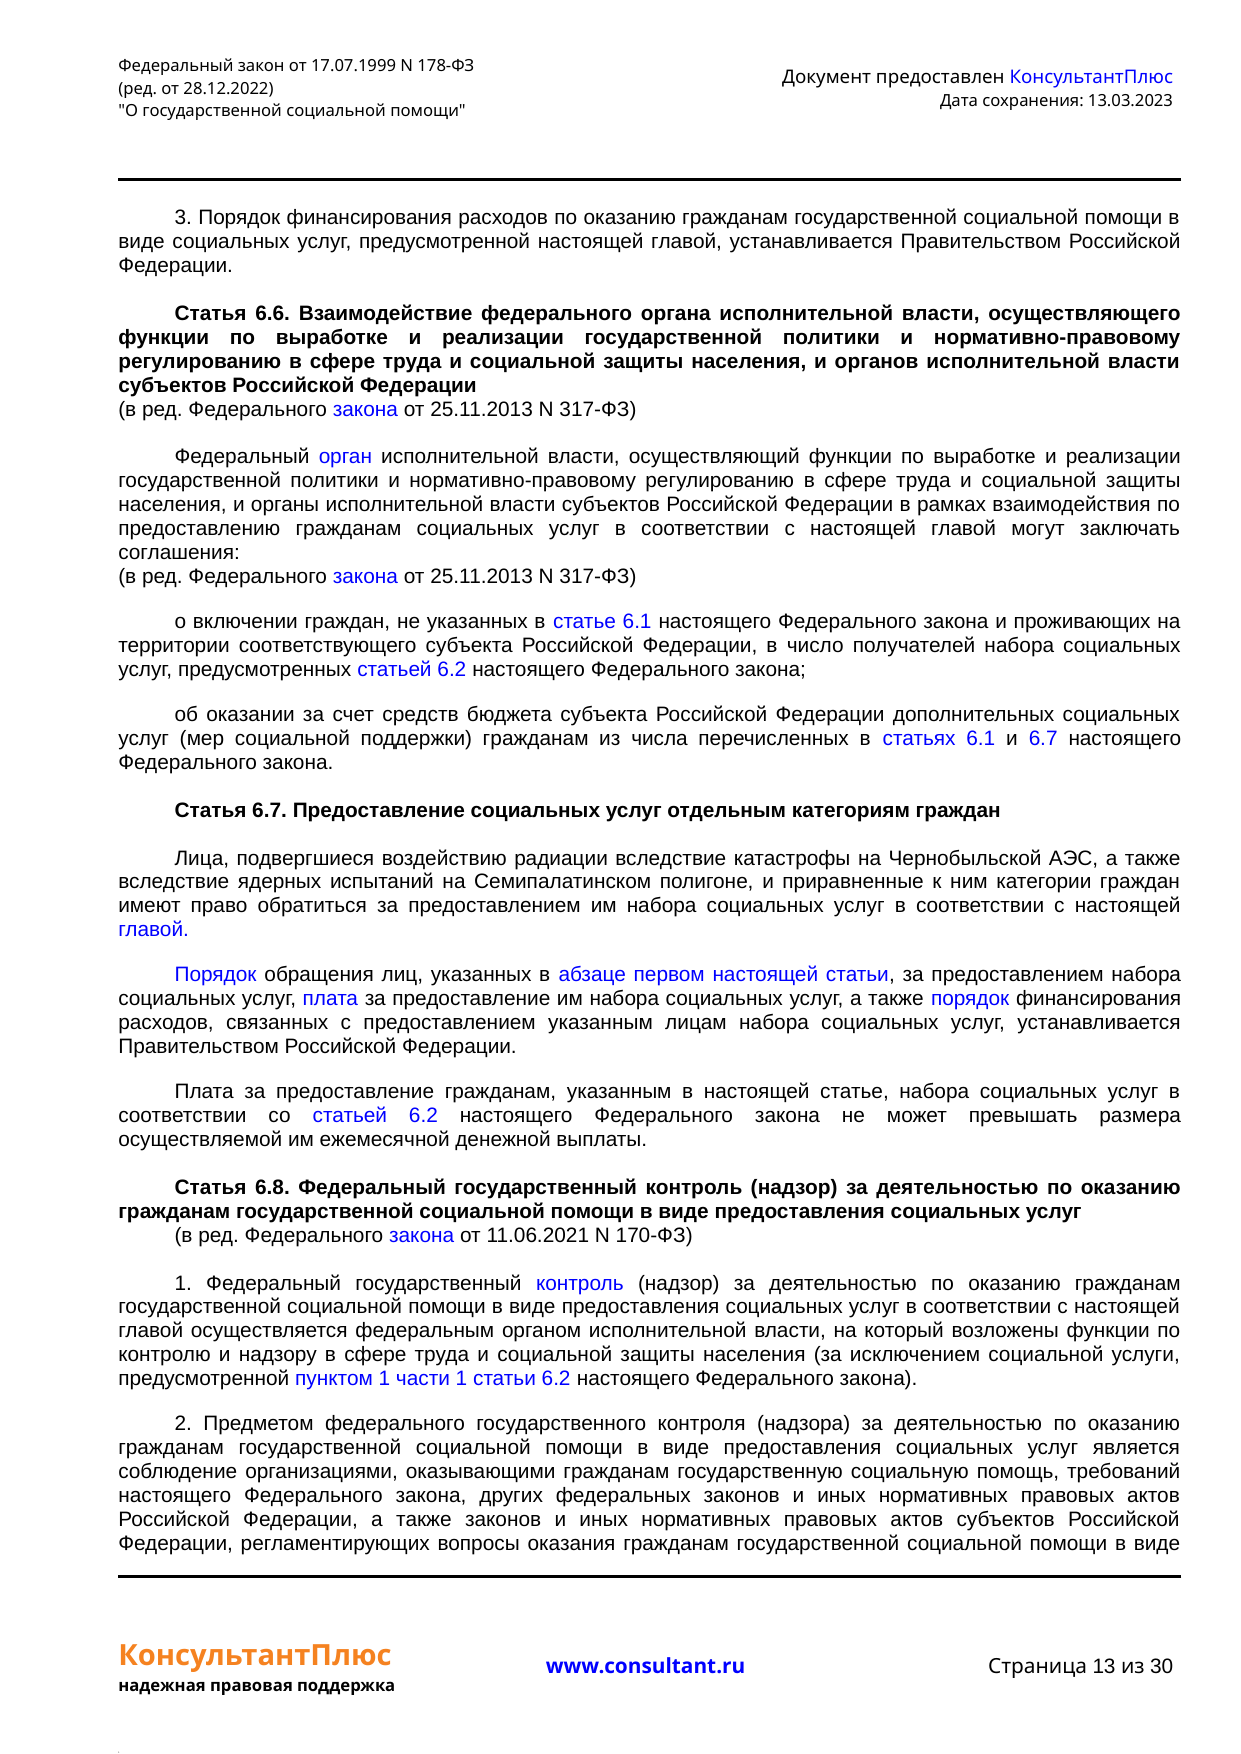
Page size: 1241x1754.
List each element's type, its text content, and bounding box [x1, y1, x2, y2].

text (в ред. Федерального закона от 25.11.2013 N 317-ФЗ) [118, 396, 1181, 420]
text (в ред. Федерального закона от 11.06.2021 N 170-ФЗ) [118, 1222, 1181, 1246]
title Статья 6.7. Предоставление социальных услуг отдельным категориям граждан [118, 797, 1181, 821]
text Федеральный орган исполнительной власти, осуществляющий функции по выработке и реализации государственной политики и нормативно-правовому регулированию в сфере труда и социальной защиты населения, и органы исполнительной власти субъектов Российской Федерации в рамках взаимодействия по предоставлению гражданам социальных услуг в соответствии с настоящей главой могут заключать соглашения: [118, 444, 1181, 564]
text Порядок обращения лиц, указанных в абзаце первом настоящей статьи, за предоставлением набора социальных услуг, плата за предоставление им набора социальных услуг, а также порядок финансирования расходов, связанных с предоставлением указанным лицам набора социальных услуг, устанавливается Правительством Российской Федерации. [118, 962, 1181, 1058]
text о включении граждан, не указанных в статье 6.1 настоящего Федерального закона и проживающих на территории соответствующего субъекта Российской Федерации, в число получателей набора социальных услуг, предусмотренных статьей 6.2 настоящего Федерального закона; [118, 609, 1181, 681]
title Статья 6.8. Федеральный государственный контроль (надзор) за деятельностью по оказанию гражданам государственной социальной помощи в виде предоставления социальных услуг [118, 1174, 1181, 1222]
text Плата за предоставление гражданам, указанным в настоящей статье, набора социальных услуг в соответствии со статьей 6.2 настоящего Федерального закона не может превышать размера осуществляемой им ежемесячной денежной выплаты. [118, 1079, 1181, 1151]
title Статья 6.6. Взаимодействие федерального органа исполнительной власти, осуществляющего функции по выработке и реализации государственной политики и нормативно-правовому регулированию в сфере труда и социальной защиты населения, и органов исполнительной власти субъектов Российской Федерации [118, 301, 1181, 396]
text об оказании за счет средств бюджета субъекта Российской Федерации дополнительных социальных услуг (мер социальной поддержки) гражданам из числа перечисленных в статьях 6.1 и 6.7 настоящего Федерального закона. [118, 702, 1181, 773]
text 3. Порядок финансирования расходов по оказанию гражданам государственной социальной помощи в виде социальных услуг, предусмотренной настоящей главой, устанавливается Правительством Российской Федерации. [118, 205, 1181, 277]
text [118, 1411, 1181, 1555]
text 1. Федеральный государственный контроль (надзор) за деятельностью по оказанию гражданам государственной социальной помощи в виде предоставления социальных услуг в соответствии с настоящей главой осуществляется федеральным органом исполнительной власти, на который возложены функции по контролю и надзору в сфере труда и социальной защиты населения (за исключением социальной услуги, предусмотренной пунктом 1 части 1 статьи 6.2 настоящего Федерального закона). [118, 1270, 1181, 1390]
text (в ред. Федерального закона от 25.11.2013 N 317-ФЗ) [118, 564, 1181, 588]
text Лица, подвергшиеся воздействию радиации вследствие катастрофы на Чернобыльской АЭС, а также вследствие ядерных испытаний на Семипалатинском полигоне, и приравненные к ним категории граждан имеют право обратиться за предоставлением им набора социальных услуг в соответствии с настоящей главой. [118, 845, 1181, 941]
